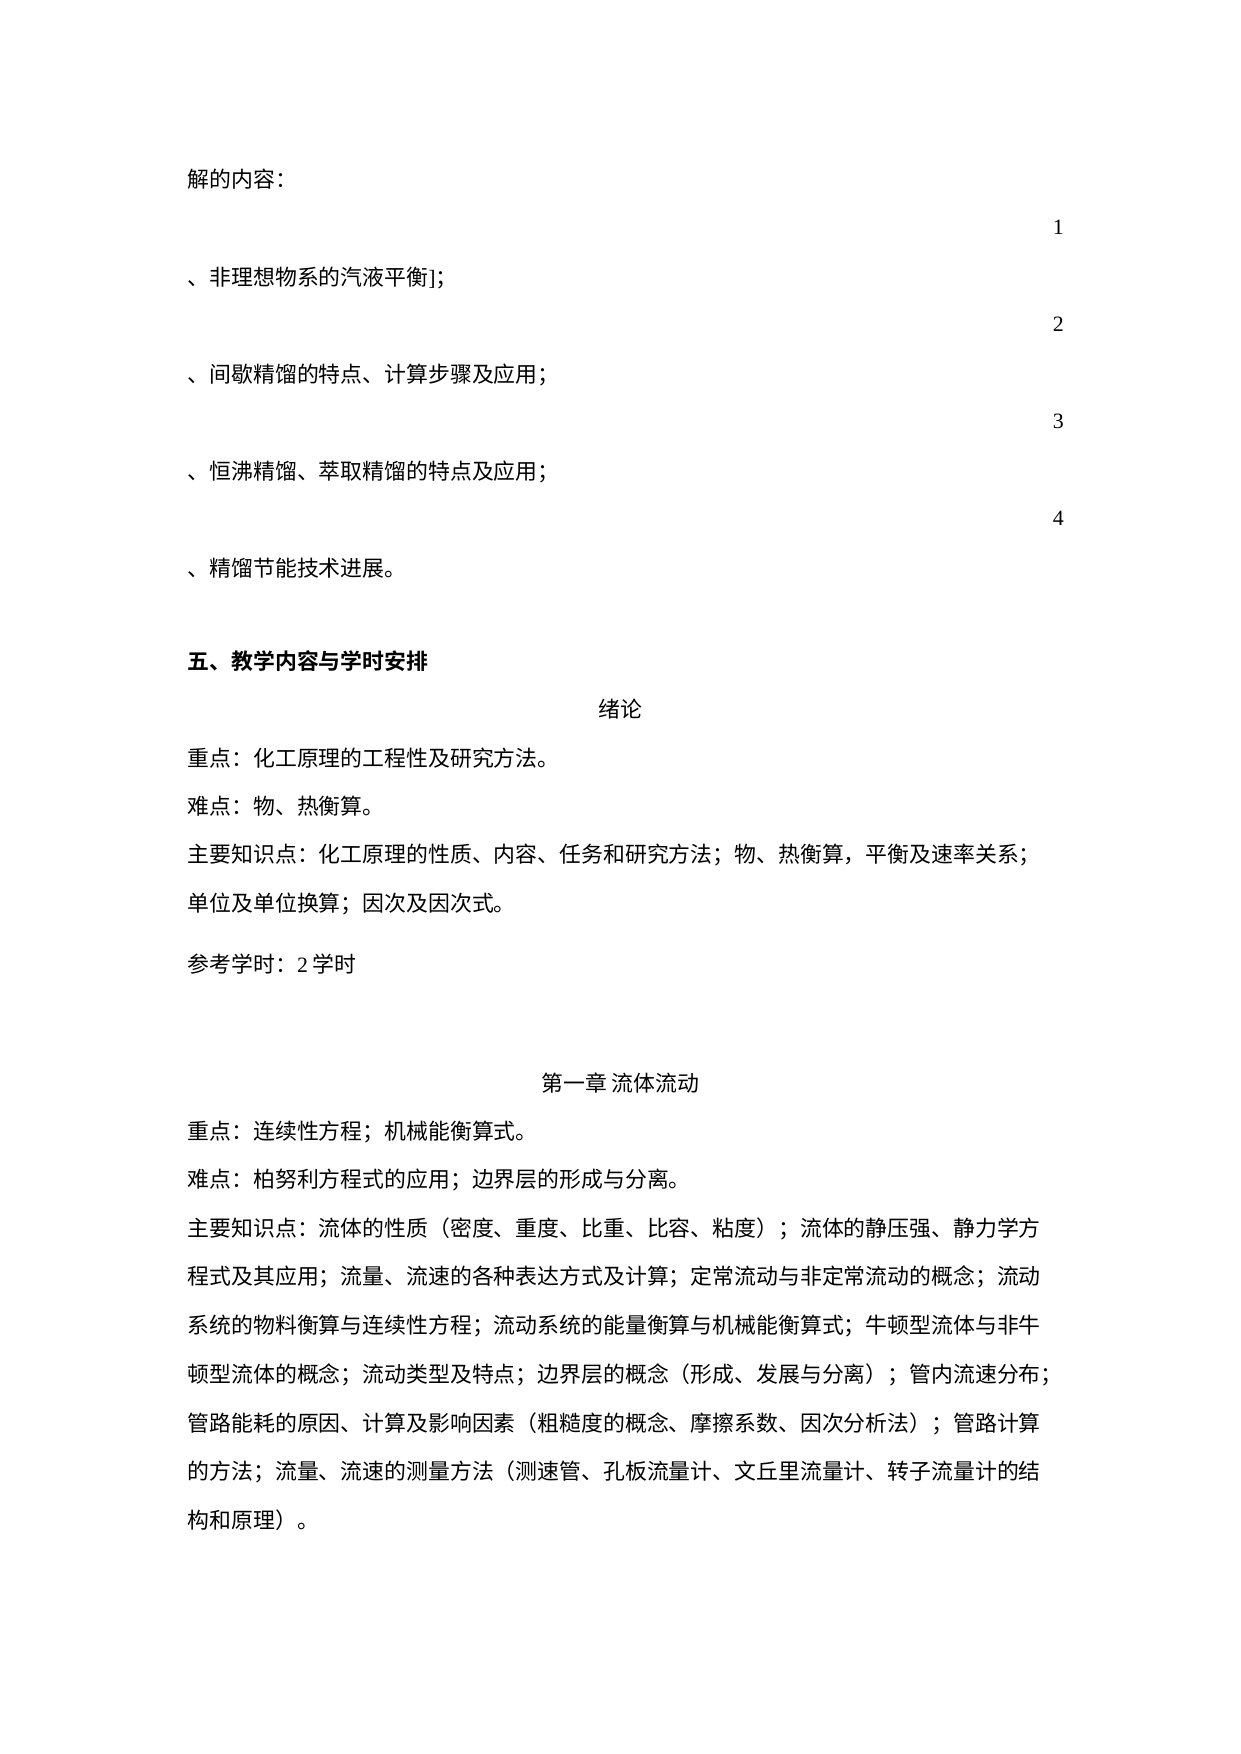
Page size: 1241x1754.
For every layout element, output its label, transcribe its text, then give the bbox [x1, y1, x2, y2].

text 1、非理想物系的汽液平衡]； [187, 210, 1053, 292]
text 主要知识点：流体的性质（密度、重度、比重、比容、粘度）；流体的静压强、静力学方程式及其应用；流量、流速的各种表达方式及计算；定常流动与非定常流动的概念；流动系统的物料衡算与连续性方程；流动系统的能量衡算与机械能衡算式；牛顿型流体与非牛顿型流体的概念；流动类型及特点；边界层的概念（形成、发展与分离）；管内流速分布；管路能耗的原因、计算及影响因素（粗糙度的概念、摩擦系数、因次分析法）；管路计算的方法；流量、流速的测量方法（测速管、孔板流量计、文丘里流量计、转子流量计的结构和原理）。 [187, 1210, 1053, 1535]
text 2、间歇精馏的特点、计算步骤及应用； [187, 307, 1053, 389]
text 绪论 [187, 692, 1053, 724]
text 4、精馏节能技术进展。 [187, 502, 1053, 583]
text 第一章 流体流动 [187, 1065, 1053, 1098]
text 参考学时：2学时 [187, 947, 1053, 979]
text 了解的内容： [187, 162, 1053, 194]
text 3、恒沸精馏、萃取精馏的特点及应用； [187, 404, 1053, 486]
text 重点：连续性方程；机械能衡算式。 [187, 1113, 1053, 1146]
text 主要知识点：化工原理的性质、内容、任务和研究方法；物、热衡算，平衡及速率关系；单位及单位换算；因次及因次式。 [187, 837, 1053, 918]
text 五、教学内容与学时安排 [187, 644, 1053, 676]
text 重点：化工原理的工程性及研究方法。 [187, 740, 1053, 773]
text 难点：物、热衡算。 [187, 789, 1053, 821]
text 难点：柏努利方程式的应用；边界层的形成与分离。 [187, 1162, 1053, 1194]
